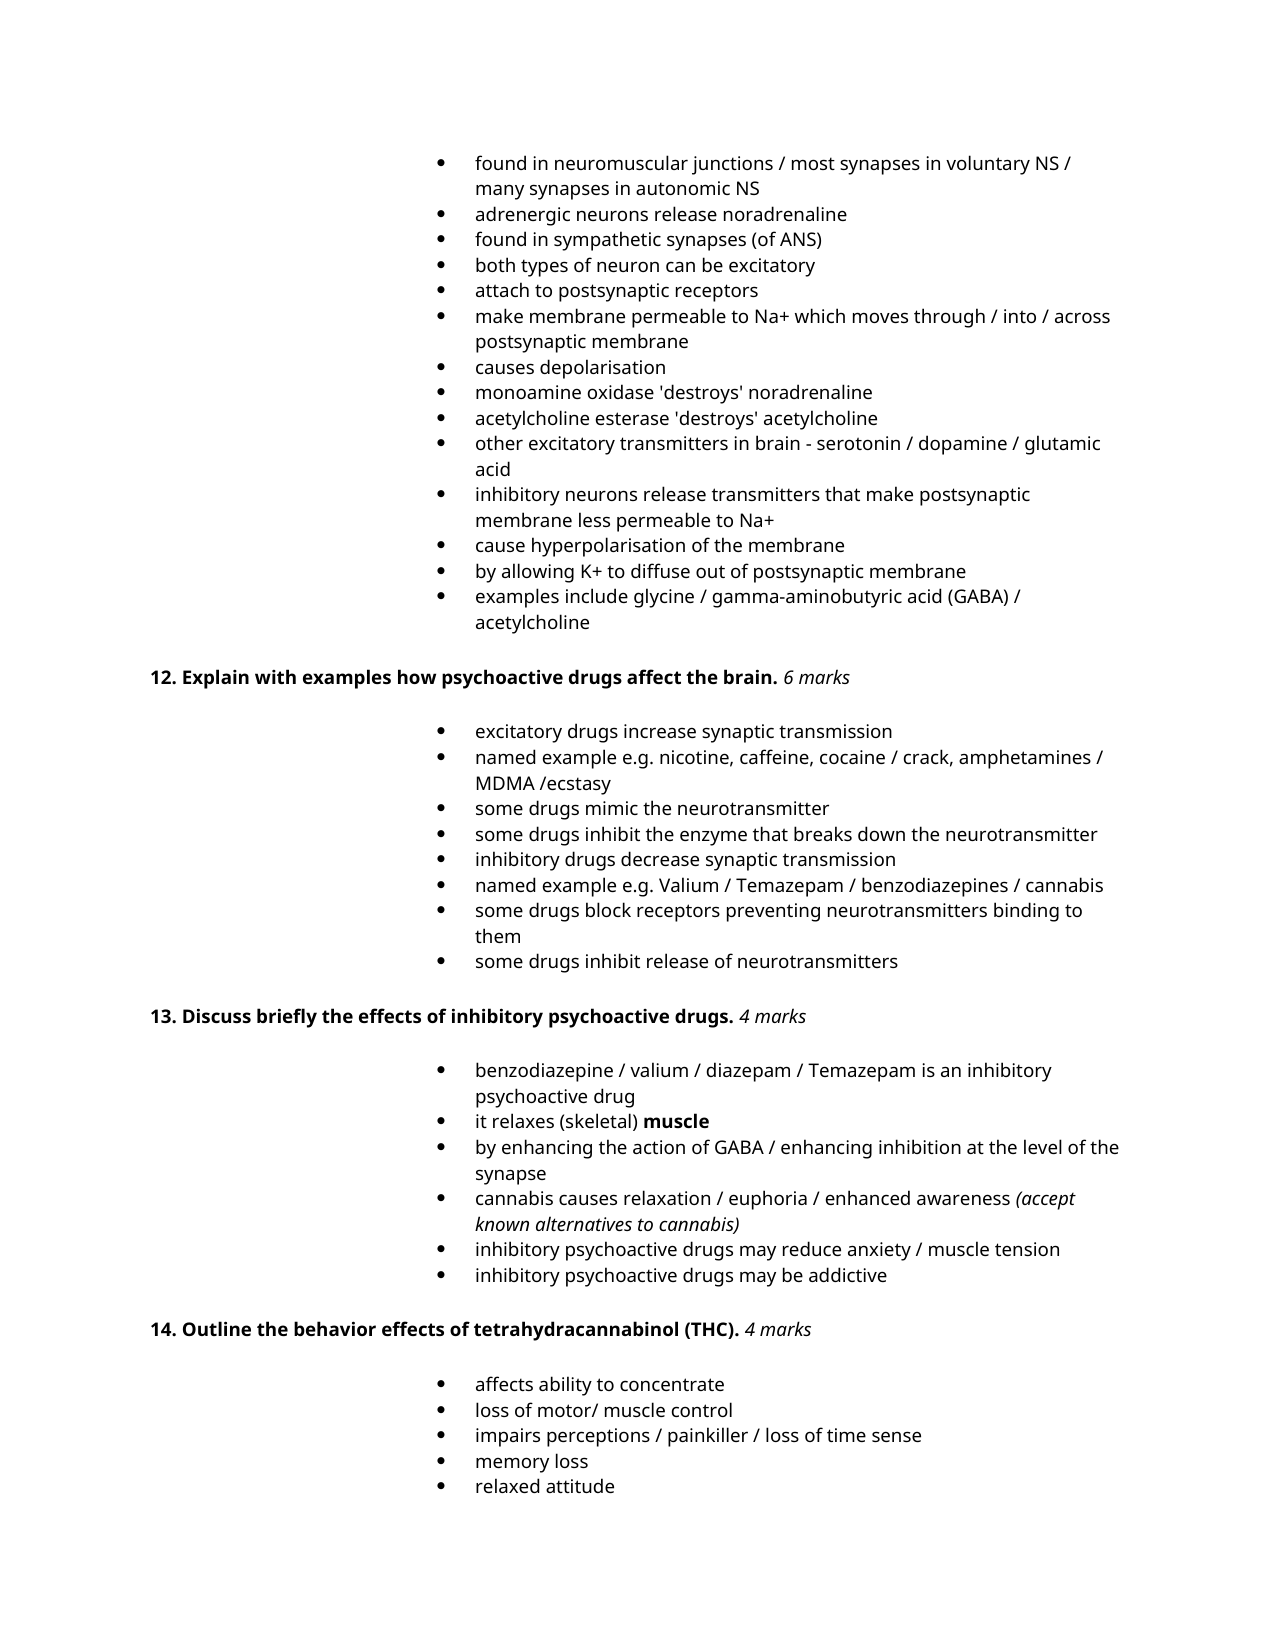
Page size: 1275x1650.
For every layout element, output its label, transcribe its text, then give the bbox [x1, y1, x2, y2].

list cannabis causes relaxation / euphoria / enhanced awareness (accept known alternatives to cannabis) [437, 1185, 1125, 1236]
text 13. Discuss briefly the effects of inhibitory psychoactive drugs. 4 marks [150, 1003, 1125, 1029]
list inhibitory drugs decrease synaptic transmission [437, 846, 1125, 872]
list loss of motor/ muscle control [437, 1397, 1125, 1422]
list named example e.g. nicotine, caffeine, cocaine / crack, amphetamines / MDMA /ecstasy [437, 744, 1125, 795]
list found in sympathetic synapses (of ANS) [437, 227, 1125, 252]
list inhibitory psychoactive drugs may reduce anxiety / muscle tension [437, 1236, 1125, 1262]
list impairs perceptions / painkiller / loss of time sense [437, 1422, 1125, 1448]
list examples include glycine / gamma-aminobutyric acid (GABA) / acetylcholine [437, 584, 1125, 635]
list by enhancing the action of GABA / enhancing inhibition at the level of the synapse [437, 1134, 1125, 1185]
list some drugs mimic the neurotransmitter [437, 795, 1125, 821]
list inhibitory psychoactive drugs may be addictive [437, 1262, 1125, 1287]
list by allowing K+ to diffuse out of postsynaptic membrane [437, 558, 1125, 584]
list attach to postsynaptic receptors [437, 278, 1125, 303]
list relaxed attitude [437, 1473, 1125, 1499]
list inhibitory neurons release transmitters that make postsynaptic membrane less permeable to Na+ [437, 482, 1125, 533]
list make membrane permeable to Na+ which moves through / into / across postsynaptic membrane [437, 303, 1125, 354]
list excitatory drugs increase synaptic transmission [437, 719, 1125, 744]
text 14. Outline the behavior effects of tetrahydracannabinol (THC). 4 marks [150, 1317, 1125, 1342]
list it relaxes (skeletal) muscle [437, 1109, 1125, 1134]
list benzodiazepine / valium / diazepam / Temazepam is an inhibitory psychoactive drug [437, 1058, 1125, 1109]
list named example e.g. Valium / Temazepam / benzodiazepines / cannabis [437, 872, 1125, 897]
list causes depolarisation [437, 354, 1125, 380]
list found in neuromuscular junctions / most synapses in voluntary NS / many synapses in autonomic NS [437, 150, 1125, 201]
list acetylcholine esterase 'destroys' acetylcholine [437, 405, 1125, 431]
list some drugs inhibit release of neurotransmitters [437, 948, 1125, 974]
list some drugs inhibit the enzyme that breaks down the neurotransmitter [437, 821, 1125, 846]
text 12. Explain with examples how psychoactive drugs affect the brain. 6 marks [150, 664, 1125, 689]
list memory loss [437, 1448, 1125, 1473]
list cause hyperpolarisation of the membrane [437, 533, 1125, 558]
list adrenergic neurons release noradrenaline [437, 201, 1125, 227]
list both types of neuron can be excitatory [437, 252, 1125, 278]
list some drugs block receptors preventing neurotransmitters binding to them [437, 897, 1125, 948]
list other excitatory transmitters in brain - serotonin / dopamine / glutamic acid [437, 431, 1125, 482]
list monoamine oxidase 'destroys' noradrenaline [437, 380, 1125, 405]
list affects ability to concentrate [437, 1371, 1125, 1397]
